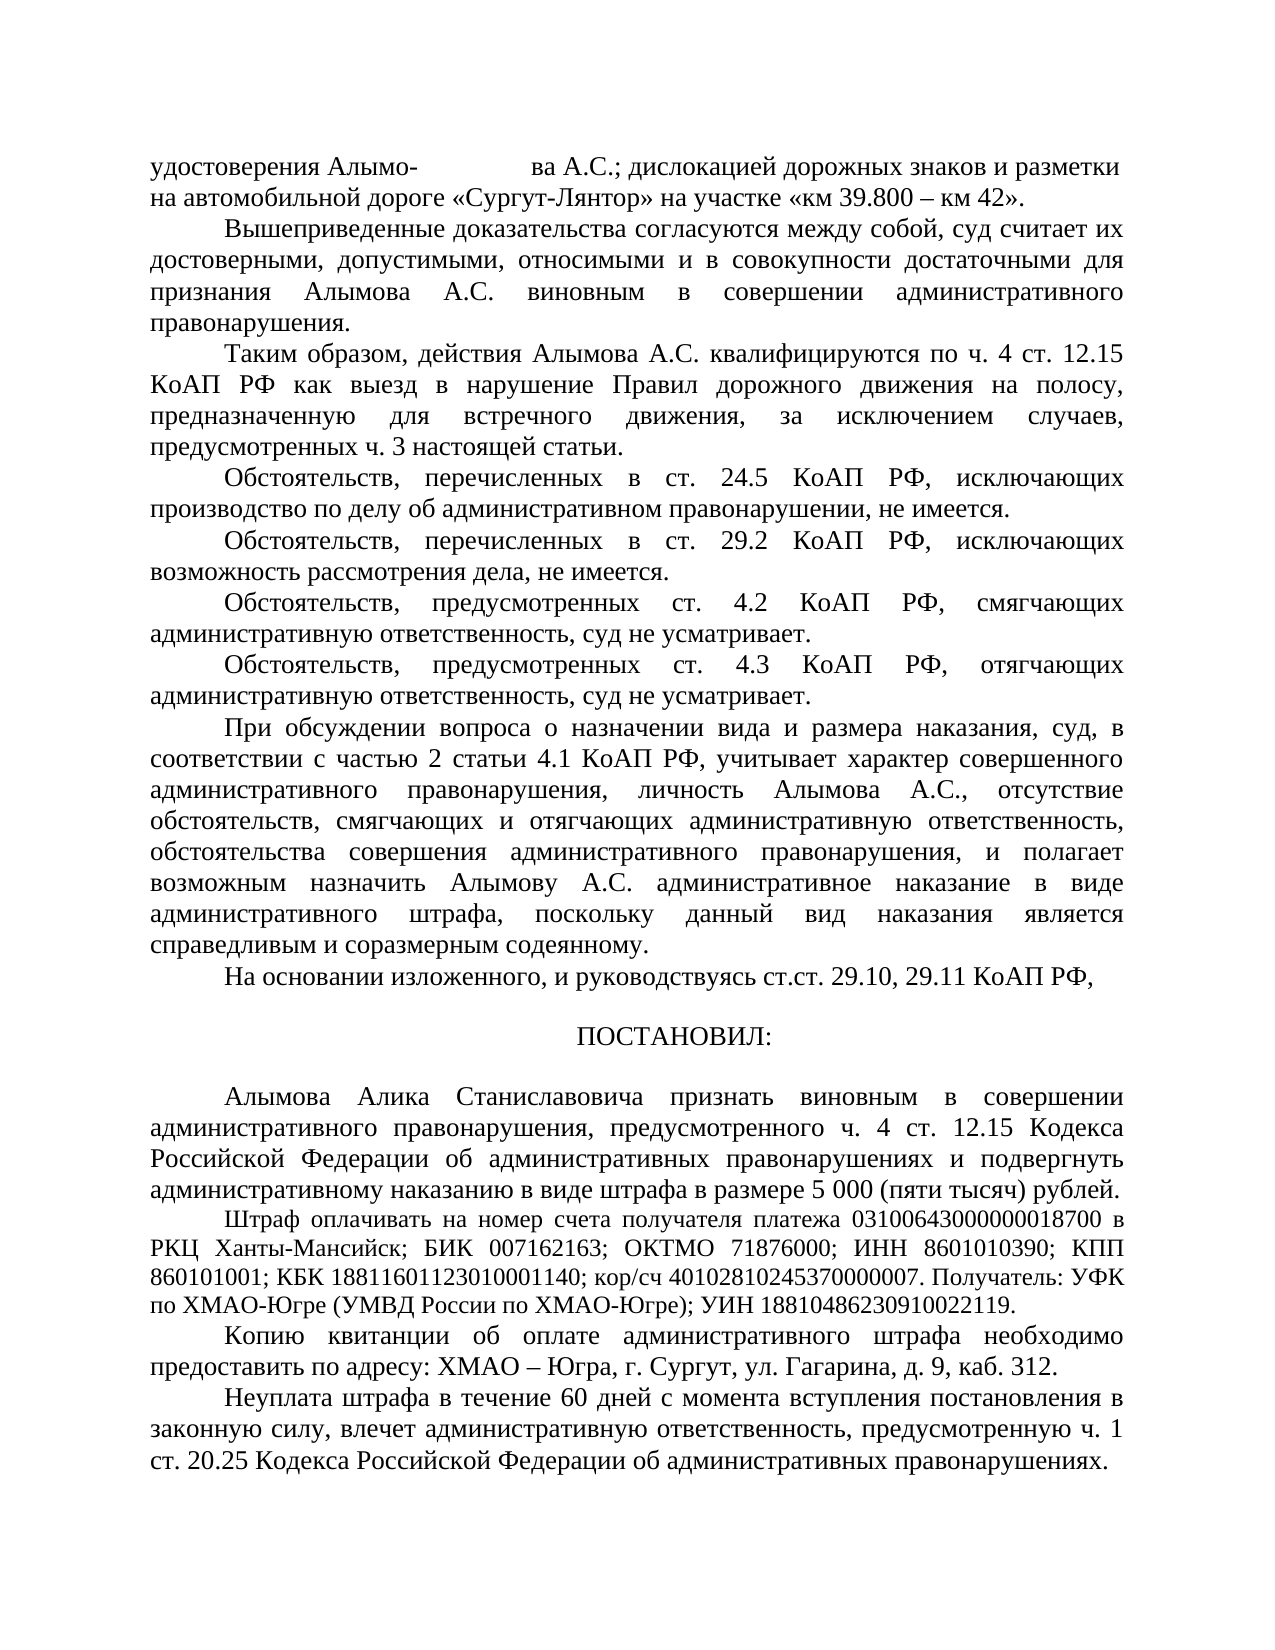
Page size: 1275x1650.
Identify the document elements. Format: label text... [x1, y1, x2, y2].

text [150, 150, 1123, 212]
text Таким образом, действия Алымова А.С. квалифицируются по ч. 4 ст. 12.15 КоАП РФ как выезд в нарушение Правил дорожного движения на полосу, предназначенную для встречного движения, за исключением случаев, предусмотренных ч. 3 настоящей статьи. [150, 337, 1125, 461]
text Обстоятельств, перечисленных в ст. 24.5 КоАП РФ, исключающих производство по делу об административном правонарушении, не имеется. [150, 461, 1125, 524]
text Алымова Алика Станиславовича признать виновным в совершении административного правонарушения, предусмотренного ч. 4 ст. 12.15 Кодекса Российской Федерации об административных правонарушениях и подвергнуть административному наказанию в виде штрафа в размере 5 000 (пяти тысяч) рублей. [150, 1079, 1125, 1204]
text При обсуждении вопроса о назначении вида и размера наказания, суд, в соответствии с частью 2 статьи 4.1 КоАП РФ, учитывает характер совершенного административного правонарушения, личность Алымова А.С., отсутствие обстоятельств, смягчающих и отягчающих административную ответственность, обстоятельства совершения административного правонарушения, и полагает возможным назначить Алымову А.С. административное наказание в виде административного штрафа, поскольку данный вид наказания является справедливым и соразмерным содеянному. [150, 711, 1125, 960]
text Неуплата штрафа в течение 60 дней с момента вступления постановления в законную силу, влечет административную ответственность, предусмотренную ч. 1 ст. 20.25 Кодекса Российской Федерации об административных правонарушениях. [150, 1381, 1125, 1475]
text Вышеприведенные доказательства согласуются между собой, суд считает их достоверными, допустимыми, относимыми и в совокупности достаточными для признания Алымова А.С. виновным в совершении административного правонарушения. [150, 212, 1125, 337]
text На основании изложенного, и руководствуясь ст.ст. 29.10, 29.11 КоАП РФ, [150, 960, 1125, 991]
text Копию квитанции об оплате административного штрафа необходимо предоставить по адресу: ХМАО – Югра, г. Сургут, ул. Гагарина, д. 9, каб. 312. [150, 1319, 1125, 1381]
text Штраф оплачивать на номер счета получателя платежа 03100643000000018700 в РКЦ Ханты-Мансийск; БИК 007162163; ОКТМО 71876000; ИНН 8601010390; КПП 860101001; КБК 18811601123010001140; кор/сч 40102810245370000007. Получатель: УФК по ХМАО-Югре (УМВД России по ХМАО-Югре); УИН 18810486230910022119. [150, 1204, 1125, 1319]
text ПОСТАНОВИЛ: [150, 1020, 1125, 1051]
text Обстоятельств, предусмотренных ст. 4.3 КоАП РФ, отягчающих административную ответственность, суд не усматривает. [150, 648, 1125, 711]
text Обстоятельств, предусмотренных ст. 4.2 КоАП РФ, смягчающих административную ответственность, суд не усматривает. [150, 586, 1125, 648]
text Обстоятельств, перечисленных в ст. 29.2 КоАП РФ, исключающих возможность рассмотрения дела, не имеется. [150, 524, 1125, 586]
